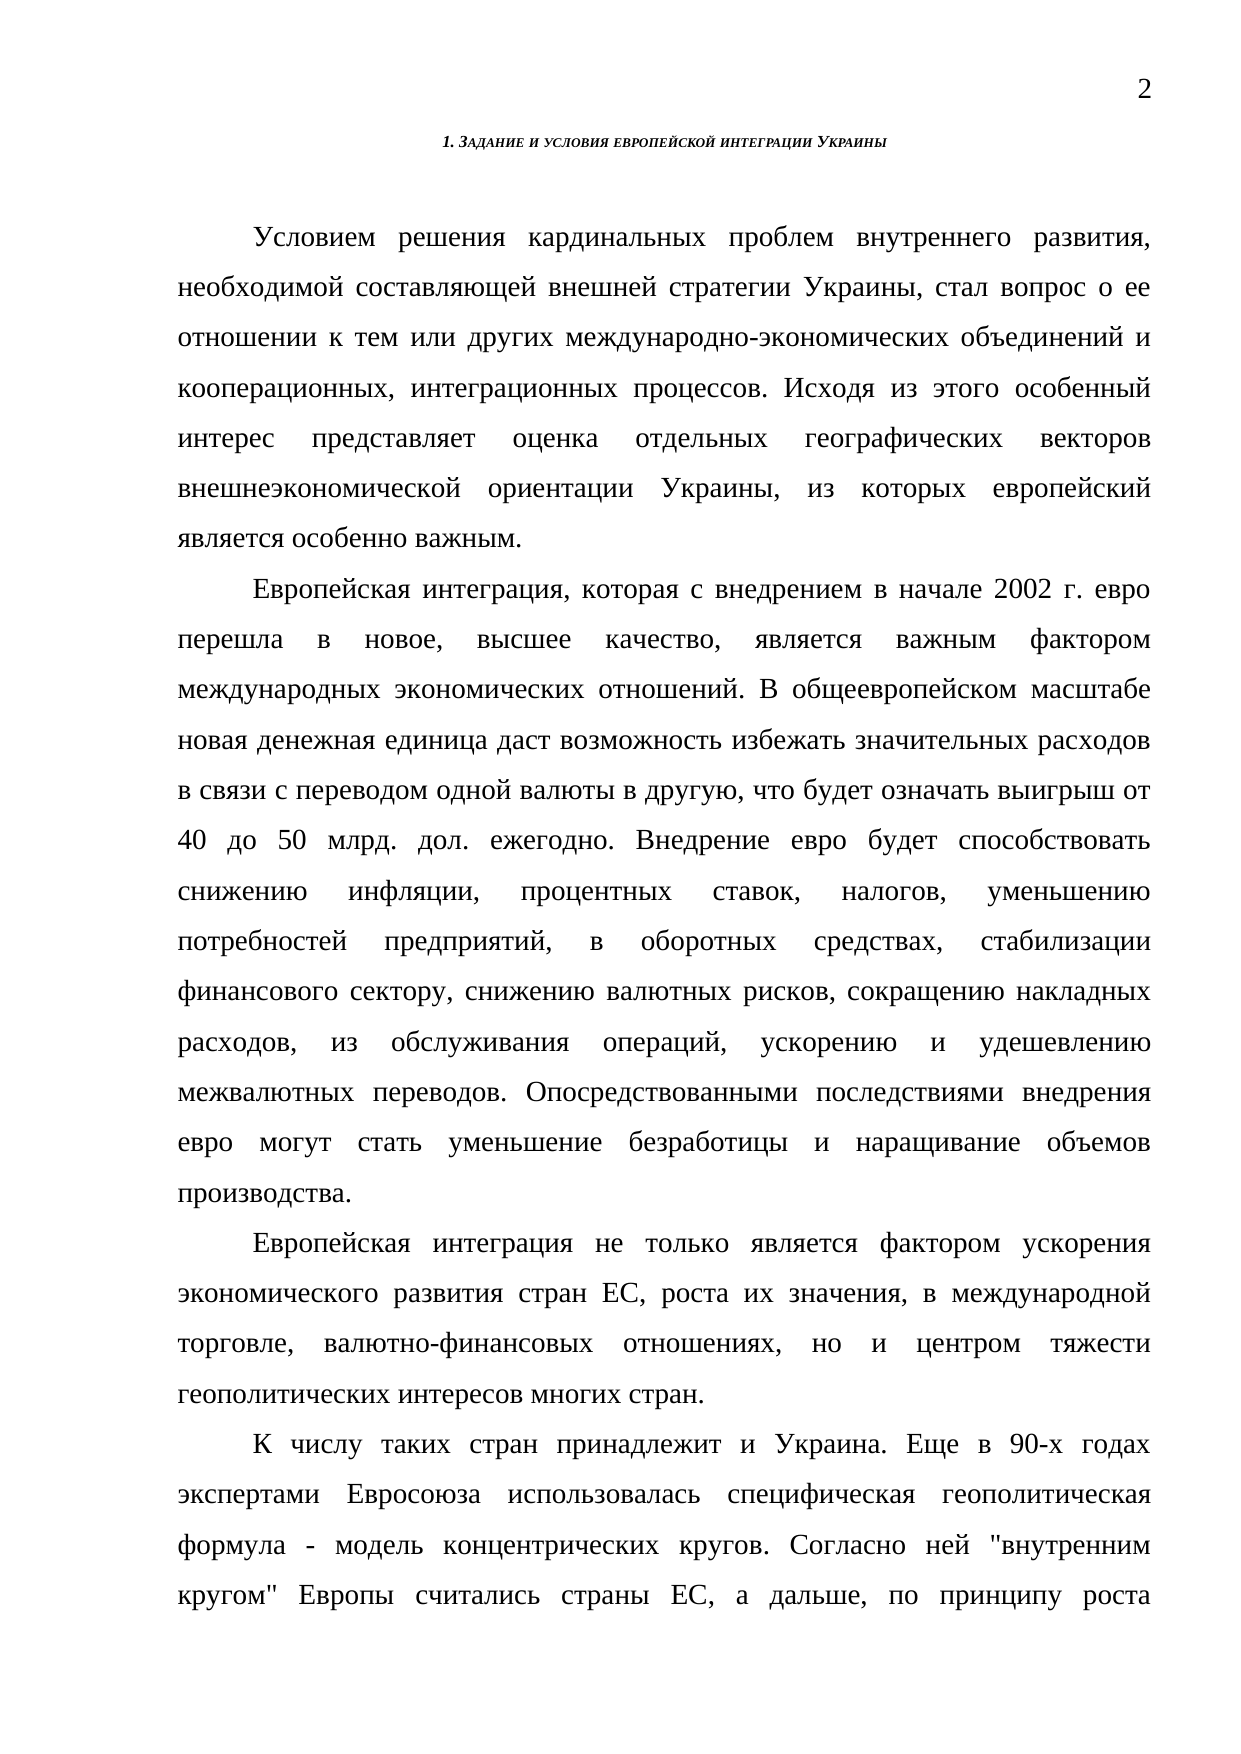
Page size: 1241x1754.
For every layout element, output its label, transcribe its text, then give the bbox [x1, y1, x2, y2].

text Европейская интеграция не только является фактором ускорения экономического развития стран ЕС, роста их значения, в международной торговле, валютно-финансовых отношениях, но и центром тяжести геополитических интересов многих стран. [177, 1225, 1152, 1409]
subtitle 1. Задание и условия европейской интеграции Украины [177, 118, 1152, 152]
text Условием решения кардинальных проблем внутреннего развития, необходимой составляющей внешней стратегии Украины, стал вопрос о ее отношении к тем или других международно-экономических объединений и кооперационных, интеграционных процессов. Исходя из этого особенный интерес представляет оценка отдельных географических векторов внешнеэкономической ориентации Украины, из которых европейский является особенно важным. [177, 219, 1152, 554]
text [177, 1426, 1152, 1611]
text Европейская интеграция, которая с внедрением в начале 2002 г. евро перешла в новое, высшее качество, является важным фактором международных экономических отношений. В общеевропейском масштабе новая денежная единица даст возможность избежать значительных расходов в связи с переводом одной валюты в другую, что будет означать выигрыш от 40 до 50 млрд. дол. ежегодно. Внедрение евро будет способствовать снижению инфляции, процентных ставок, налогов, уменьшению потребностей предприятий, в оборотных средствах, стабилизации финансового сектору, снижению валютных рисков, сокращению накладных расходов, из обслуживания операций, ускорению и удешевлению межвалютных переводов. Опосредствованными последствиями внедрения евро могут стать уменьшение безработицы и наращивание объемов производства. [177, 571, 1152, 1208]
